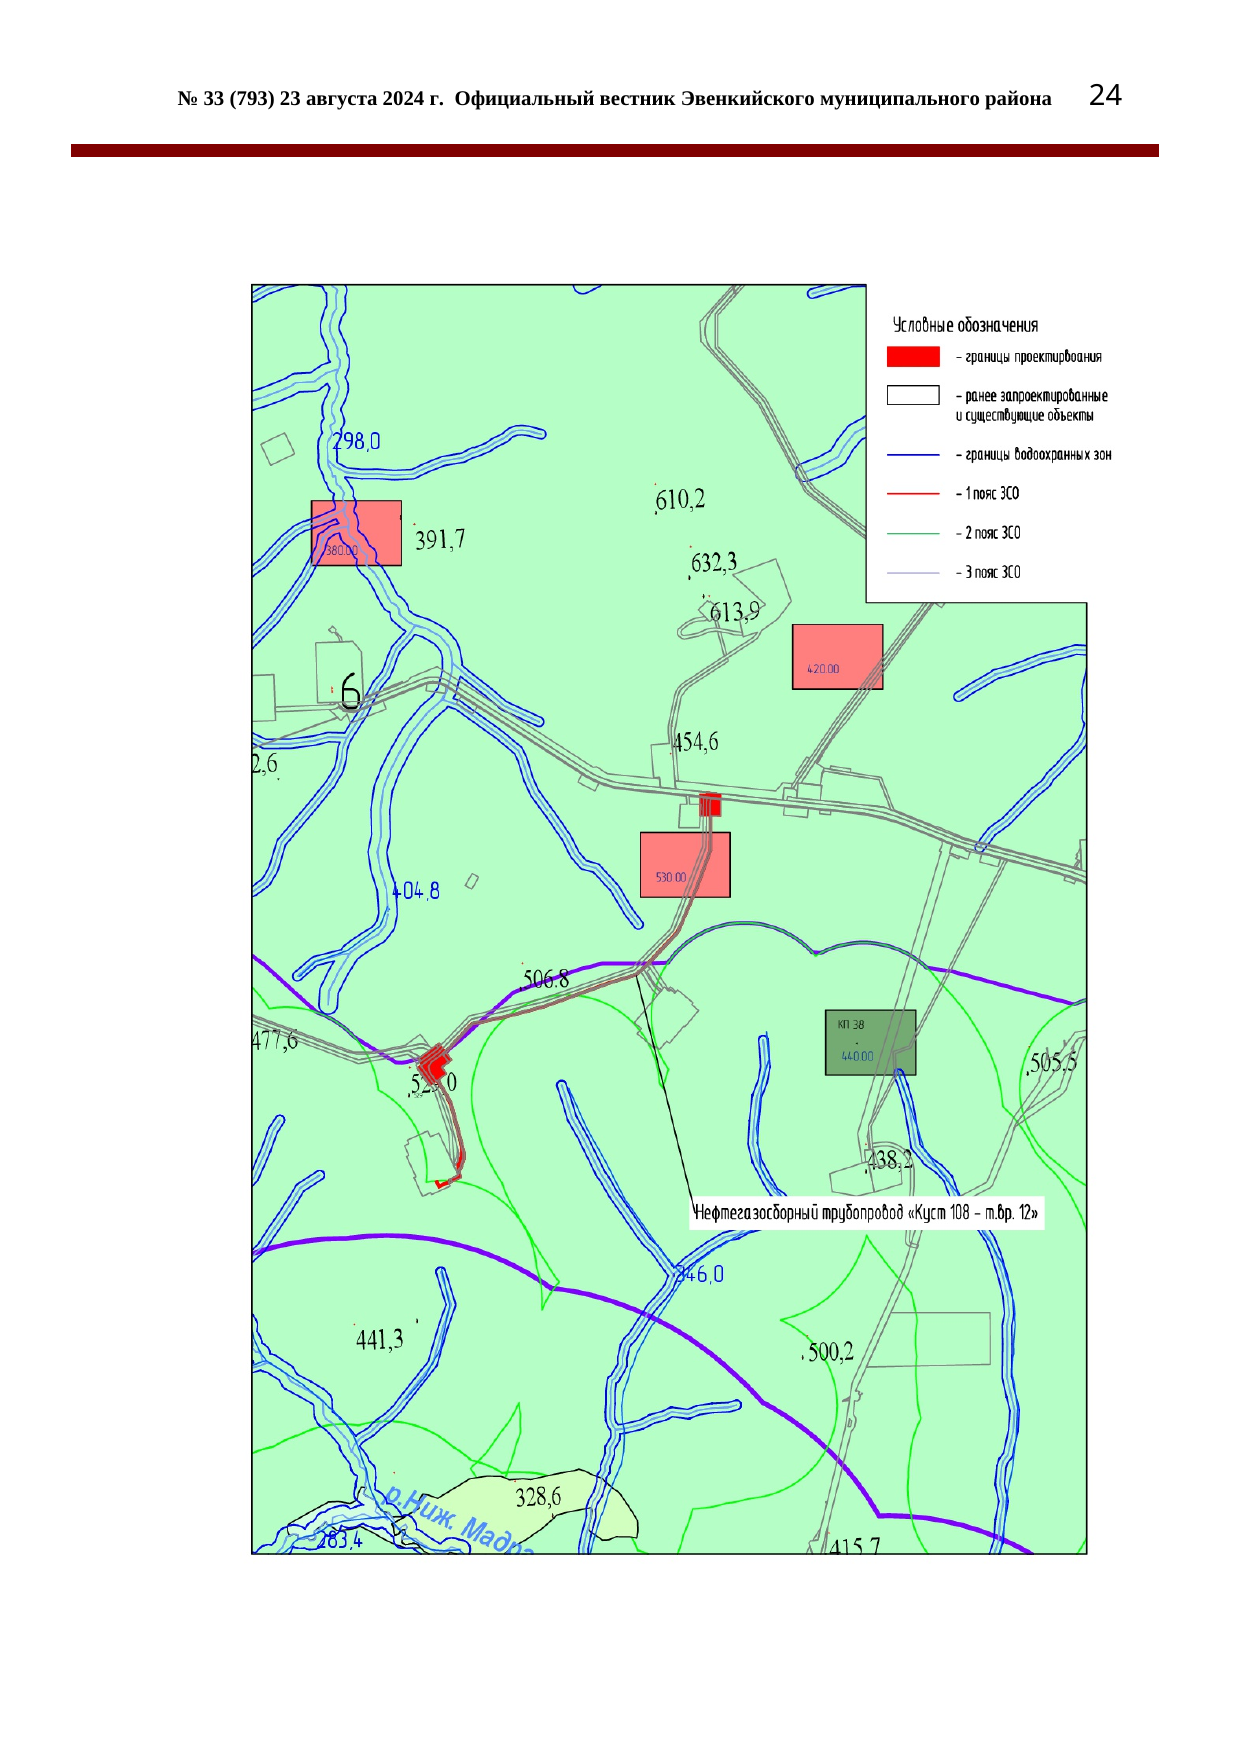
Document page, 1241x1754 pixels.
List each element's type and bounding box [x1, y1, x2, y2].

picture [177, 219, 1152, 1596]
